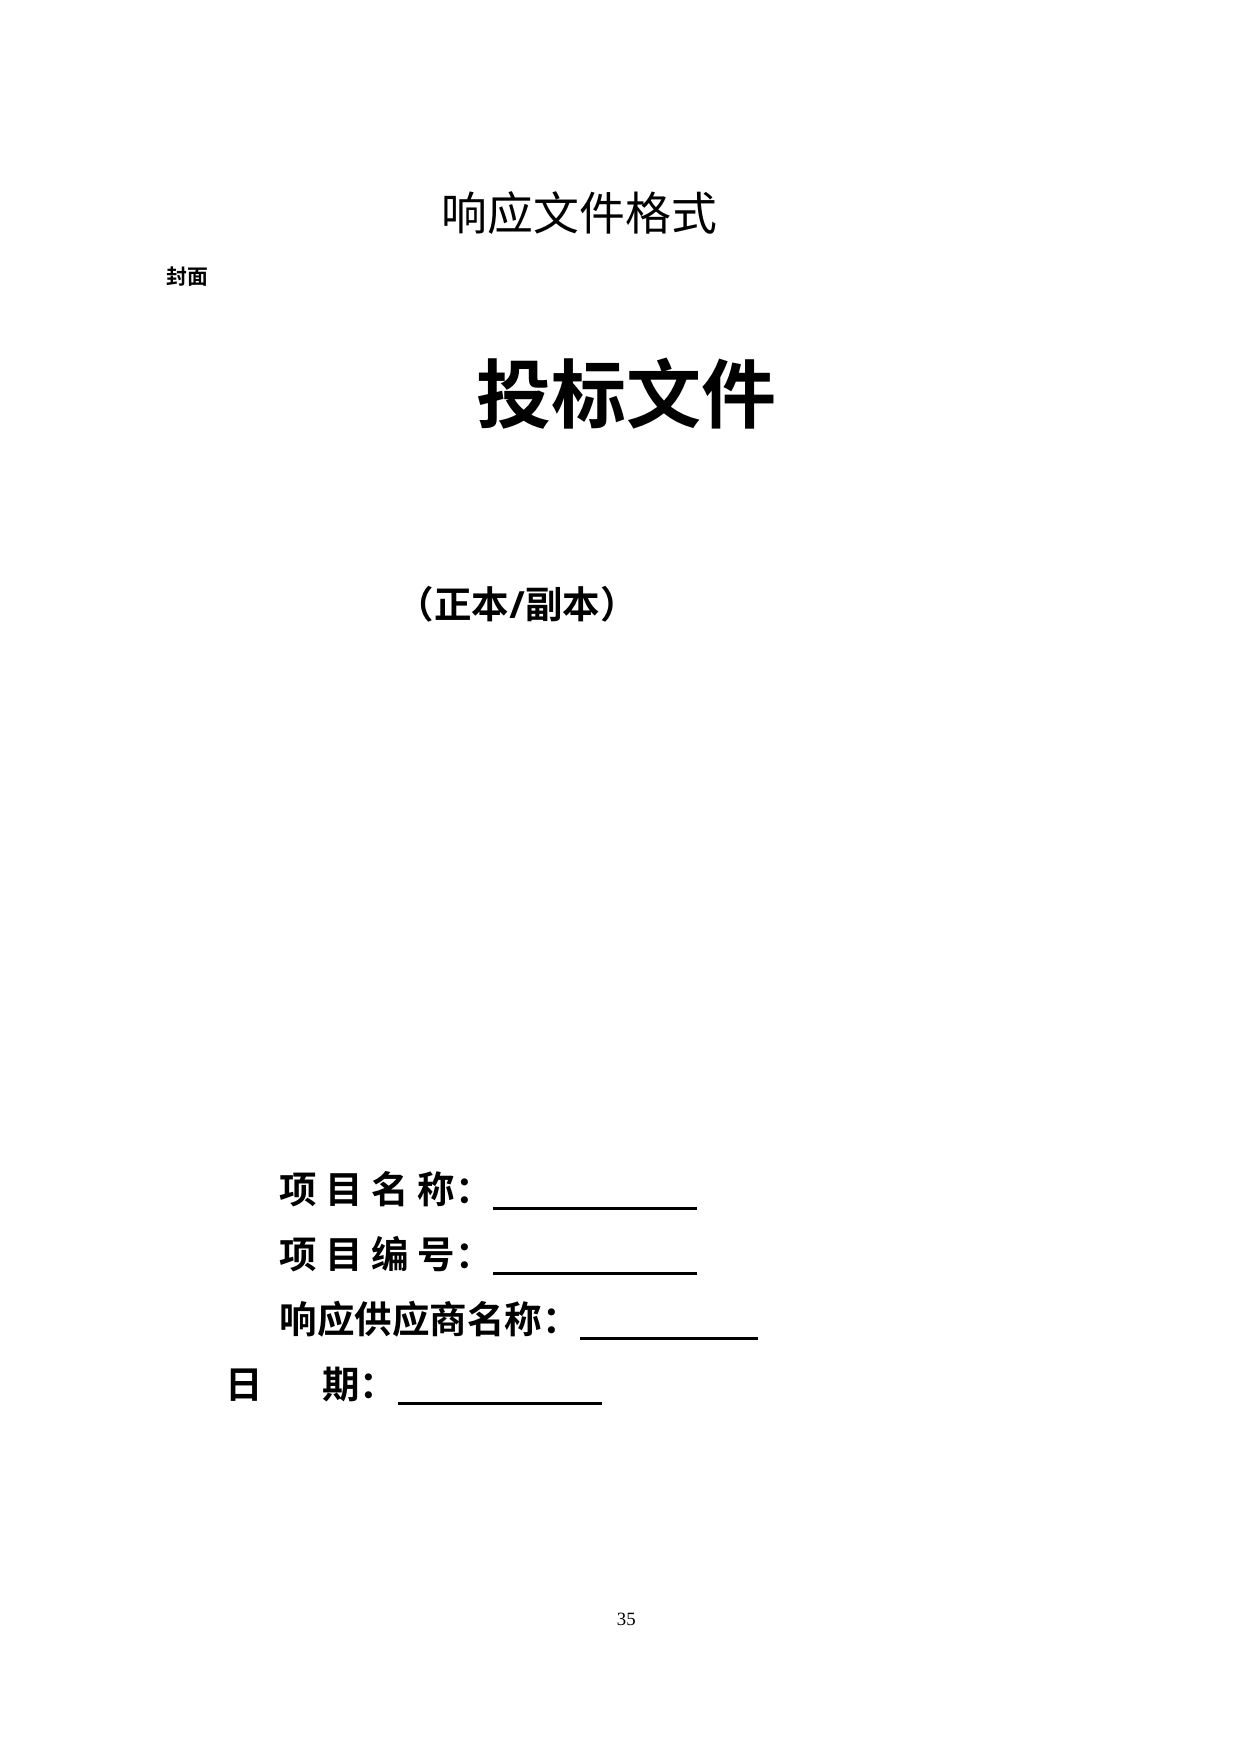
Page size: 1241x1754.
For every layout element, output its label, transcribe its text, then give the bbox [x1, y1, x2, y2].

text 项 目 名 称： [167, 1155, 1085, 1220]
text （正本/副本） [167, 570, 1085, 635]
text 封面 [167, 259, 1085, 292]
text 响应供应商名称： [167, 1285, 1085, 1350]
text 日 期： [167, 1350, 1085, 1415]
text 响应文件格式 [167, 162, 1085, 259]
text 投标文件 [167, 324, 1085, 454]
text 项 目 编 号： [167, 1220, 1085, 1285]
